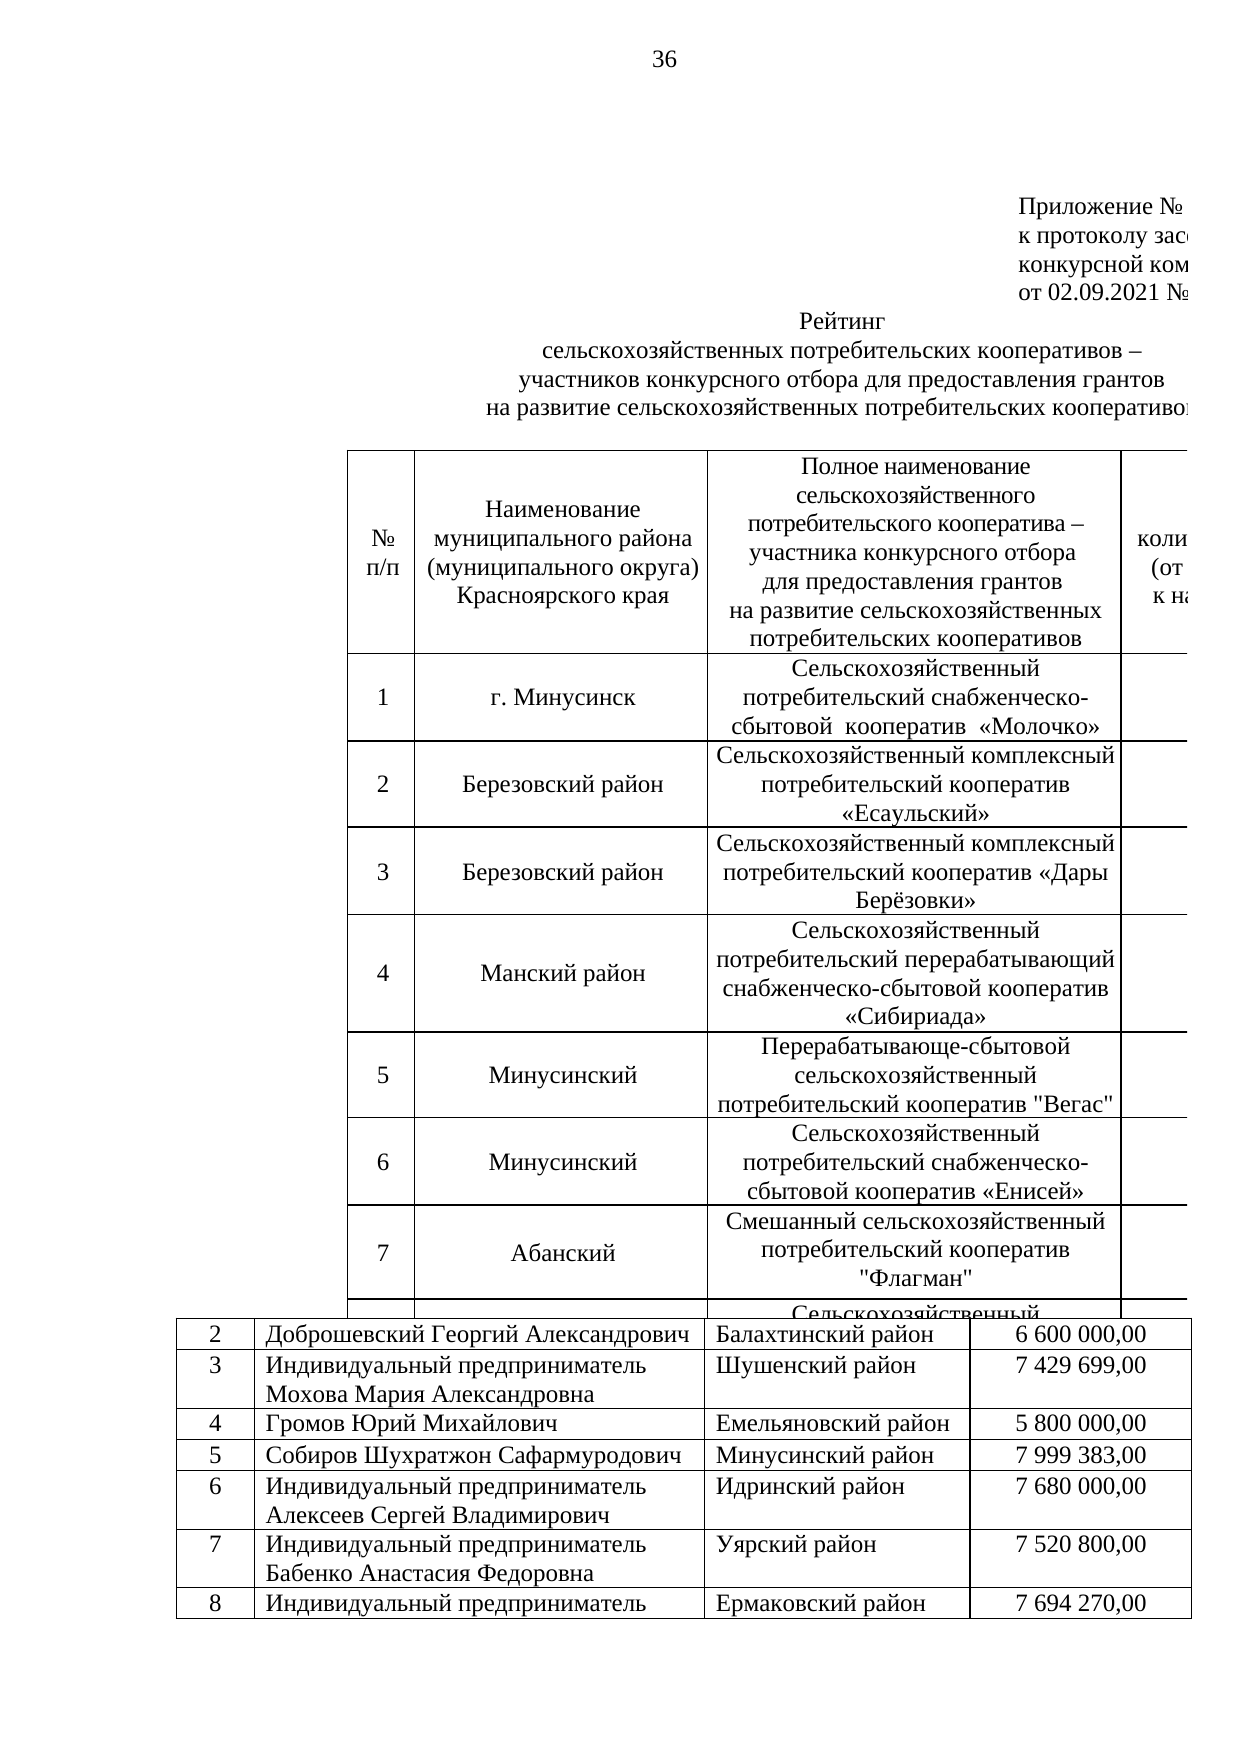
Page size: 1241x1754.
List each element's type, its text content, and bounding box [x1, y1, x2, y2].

table_cell 7 520 800,00 [971, 1530, 1191, 1587]
table_cell Емельяновский район [705, 1409, 969, 1439]
table_cell Индивидуальный предприниматель Алексеев Сергей Владимирович [255, 1471, 704, 1528]
table_cell Балахтинский район [705, 1319, 969, 1349]
table_cell Идринский район [705, 1471, 969, 1528]
table_cell 7 [177, 1530, 254, 1587]
table_cell Собиров Шухратжон Сафармуродович [255, 1440, 704, 1470]
table_cell 6 600 000,00 [971, 1319, 1191, 1349]
table_cell 7 680 000,00 [971, 1471, 1191, 1528]
table_cell Минусинский район [705, 1440, 969, 1470]
table_cell Громов Юрий Михайлович [255, 1409, 704, 1439]
table_cell 7 694 270,00 [971, 1588, 1191, 1618]
table_cell 7 999 383,00 [971, 1440, 1191, 1470]
table_cell Индивидуальный предприниматель Чуканов Николай Владимирович [255, 1588, 704, 1618]
table_cell 7 429 699,00 [971, 1350, 1191, 1407]
table_cell 6 [177, 1471, 254, 1528]
table_cell 8 [177, 1588, 254, 1618]
table_cell Ермаковский район [705, 1588, 969, 1618]
table_cell Шушенский район [705, 1350, 969, 1407]
table_cell 2 [177, 1319, 254, 1349]
table_cell Доброшевский Георгий Александрович [255, 1319, 704, 1349]
table_cell Индивидуальный предприниматель Мохова Мария Александровна [255, 1350, 704, 1407]
table_cell Уярский район [705, 1530, 969, 1587]
table_cell 3 [177, 1350, 254, 1407]
table_cell Индивидуальный предприниматель Бабенко Анастасия Федоровна [255, 1530, 704, 1587]
table_cell 5 [177, 1440, 254, 1470]
table_cell 4 [177, 1409, 254, 1439]
table_cell 5 800 000,00 [971, 1409, 1191, 1439]
